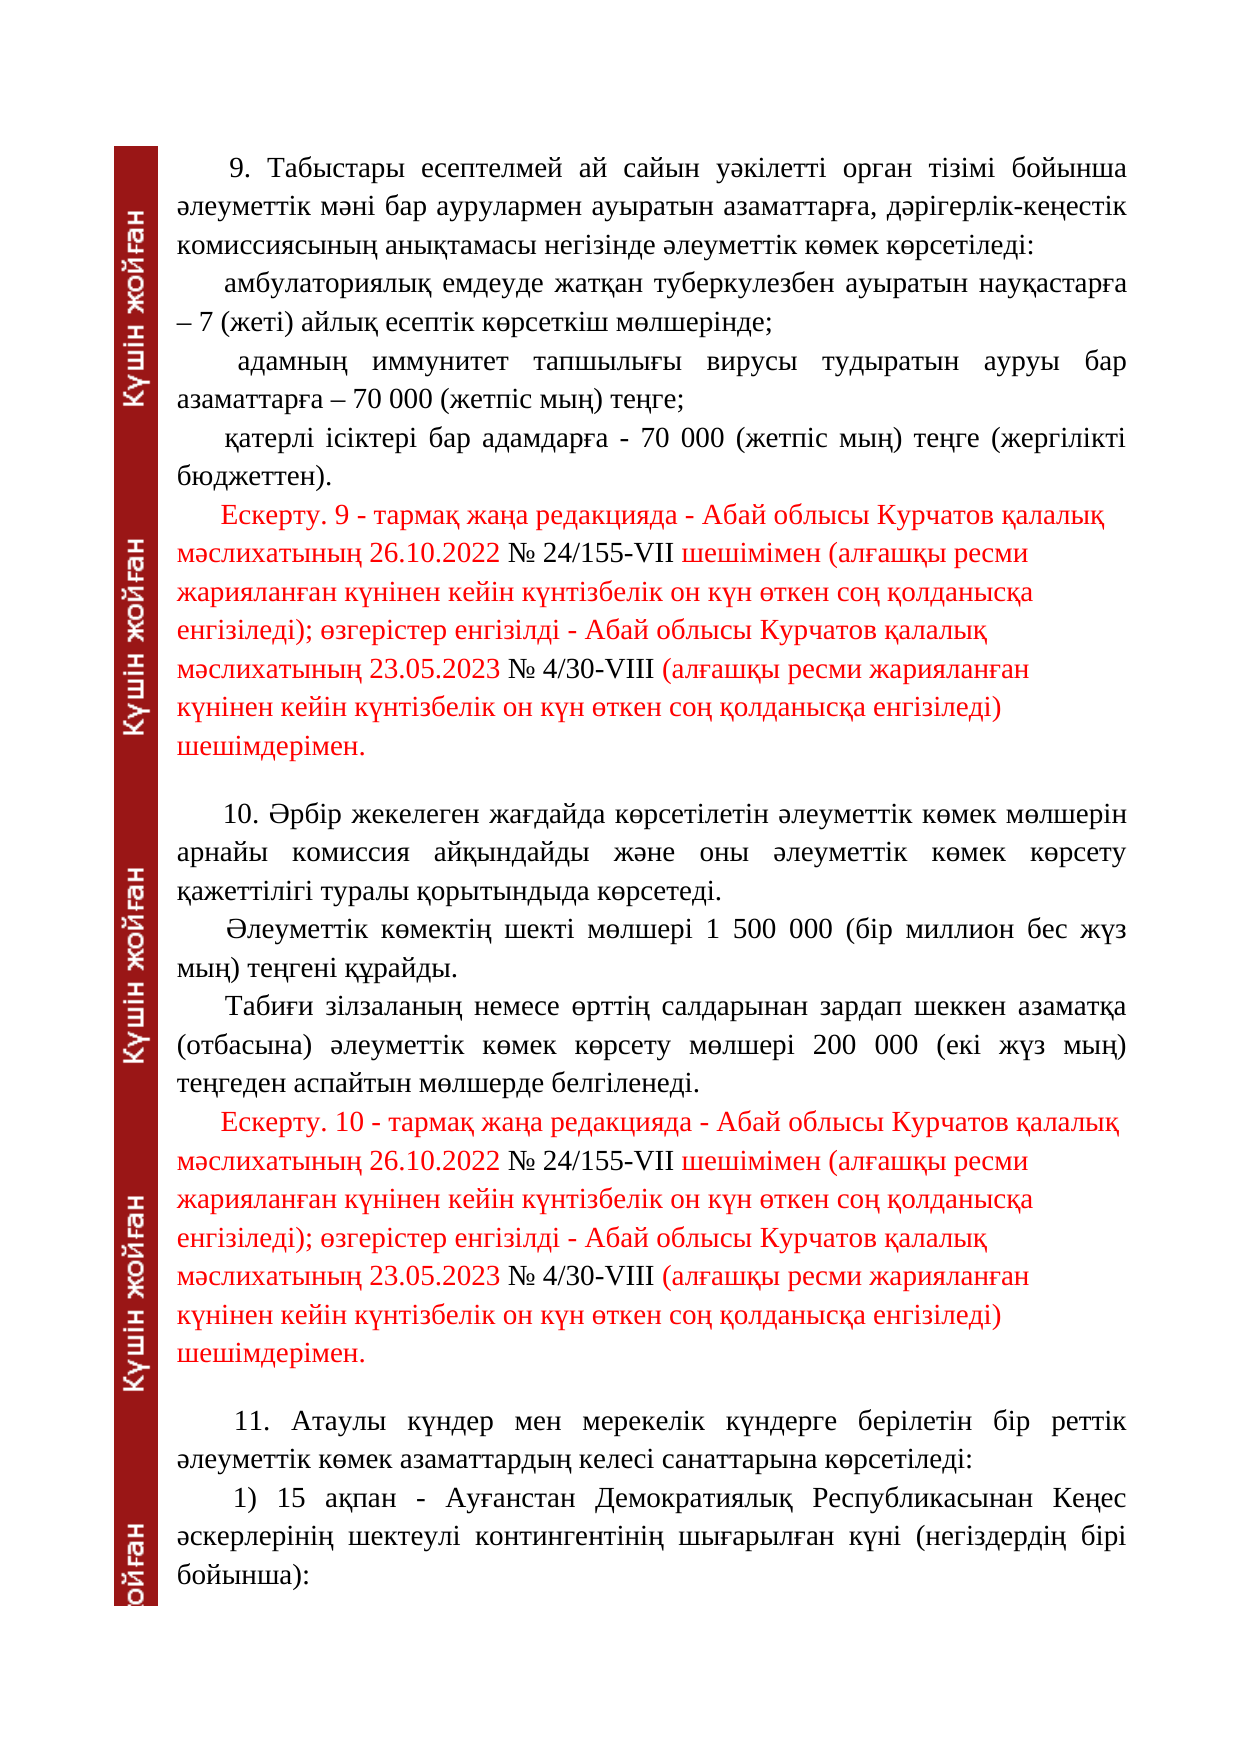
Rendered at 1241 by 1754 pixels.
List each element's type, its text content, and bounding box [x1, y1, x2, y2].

text қатерлі ісіктері бар адамдарға - 70 000 (жетпіс мың) теңге (жергілікті бюджеттен). [112, 420, 1128, 492]
picture [114, 792, 158, 796]
picture [114, 1099, 158, 1104]
text адамның иммунитет тапшылығы вирусы тудыратын ауруы бар азаматтарға – 70 000 (жетпіс мың) теңге; [112, 343, 1128, 415]
text Табиғи зілзаланың немесе өрттің салдарынан зардап шеккен азаматқа (отбасына) әлеуметтік көмек көрсету мөлшері 200 000 (екі жүз мың) теңгеден аспайтын мөлшерде белгіленеді. [112, 988, 1128, 1099]
text 9. Табыстары есептелмей ай сайын уәкілетті орган тізімі бойынша әлеуметтік мәні бар аурулармен ауыратын азаматтарға, дәрігерлік-кеңестік комиссиясының анықтамасы негізінде әлеуметтік көмек көрсетіледі: [112, 150, 1128, 261]
picture [114, 261, 158, 266]
picture [114, 492, 158, 497]
picture [114, 983, 158, 988]
text Ескерту. 10 - тармақ жаңа редакцияда - Абай облысы Курчатов қалалық мәслихатының 26.10.2022 № 24/155-VII шешімімен (алғашқы ресми жарияланған күнінен кейін күнтізбелік он күн өткен соң қолданысқа енгізіледі); өзгерістер енгізілді - Абай облысы Курчатов қалалық мәслихатының 23.05.2023 № 4/30-VIII (алғашқы ресми жарияланған күнінен кейін күнтізбелік он күн өткен соң қолданысқа енгізіледі) шешімдерімен. [112, 1104, 1128, 1399]
text 10. Әрбір жекелеген жағдайда көрсетілетін әлеуметтік көмек мөлшерін арнайы комиссия айқындайды және оны әлеуметтік көмек көрсету қажеттілігі туралы қорытындыда көрсетеді. [112, 796, 1128, 906]
picture [114, 1399, 158, 1403]
picture [114, 1475, 158, 1480]
text 11. Атаулы күндер мен мерекелік күндерге берілетін бір реттік әлеуметтік көмек азаматтардың келесі санаттарына көрсетіледі: [112, 1403, 1128, 1475]
text Әлеуметтік көмектің шекті мөлшері 1 500 000 (бір миллион бес жүз мың) теңгені құрайды. [112, 911, 1128, 983]
text 1) 15 ақпан - Ауғанстан Демократиялық Республикасынан Кеңес әскерлерінің шектеулі контингентінің шығарылған күні (негіздердің бірі бойынша): [112, 1480, 1128, 1591]
picture [114, 146, 158, 150]
text амбулаториялық емдеуде жатқан туберкулезбен ауыратын науқастарға – 7 (жеті) айлық есептік көрсеткіш мөлшерінде; [112, 266, 1128, 338]
text Ескерту. 9 - тармақ жаңа редакцияда - Абай облысы Курчатов қалалық мәслихатының 26.10.2022 № 24/155-VII шешімімен (алғашқы ресми жарияланған күнінен кейін күнтізбелік он күн өткен соң қолданысқа енгізіледі); өзгерістер енгізілді - Абай облысы Курчатов қалалық мәслихатының 23.05.2023 № 4/30-VIII (алғашқы ресми жарияланған күнінен кейін күнтізбелік он күн өткен соң қолданысқа енгізіледі) шешімдерімен. [112, 497, 1128, 792]
picture [114, 415, 158, 420]
picture [114, 906, 158, 911]
picture [114, 338, 158, 343]
picture [114, 1591, 158, 1606]
